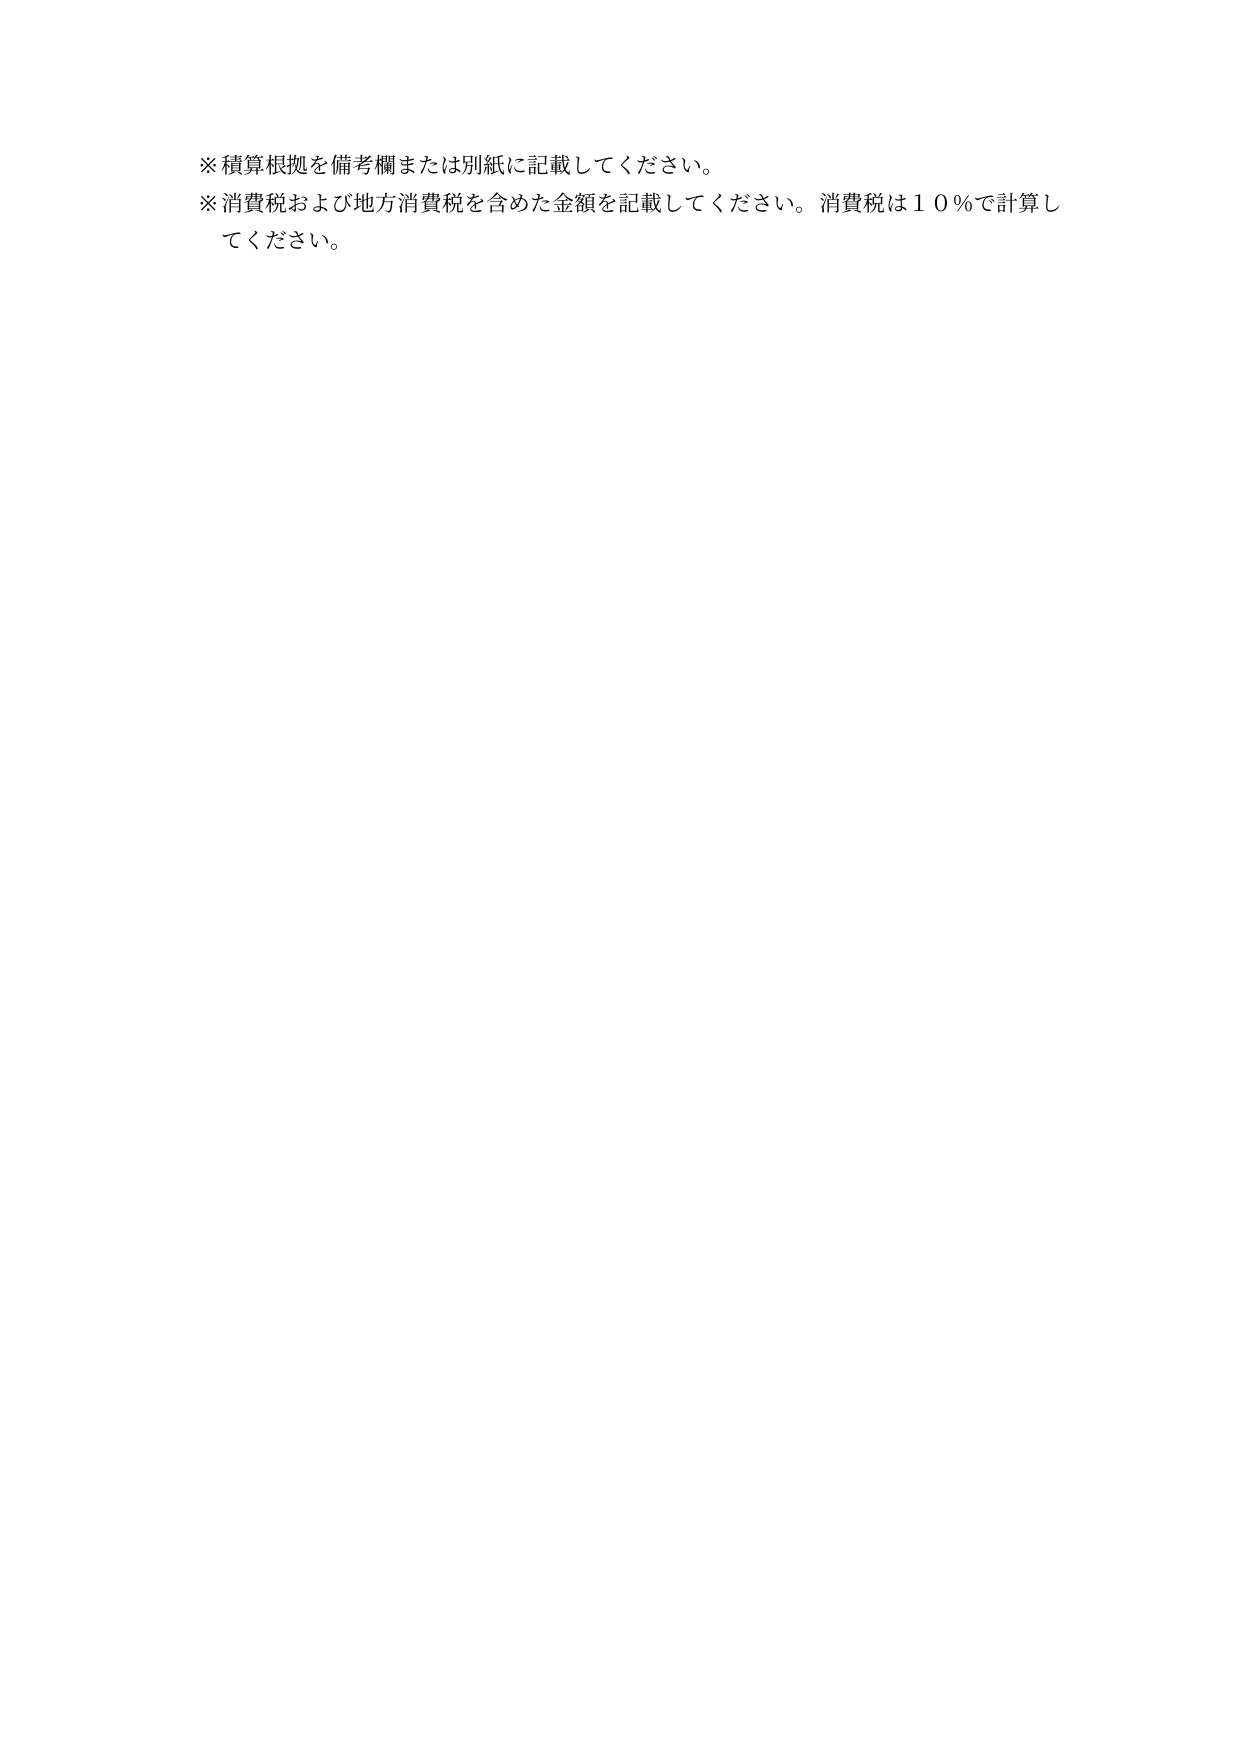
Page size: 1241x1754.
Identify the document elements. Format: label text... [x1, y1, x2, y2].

list 積算根拠を備考欄または別紙に記載してください。 [199, 146, 1063, 183]
list 消費税および地方消費税を含めた金額を記載してください。消費税は１０％で計算してください。 [199, 183, 1063, 258]
